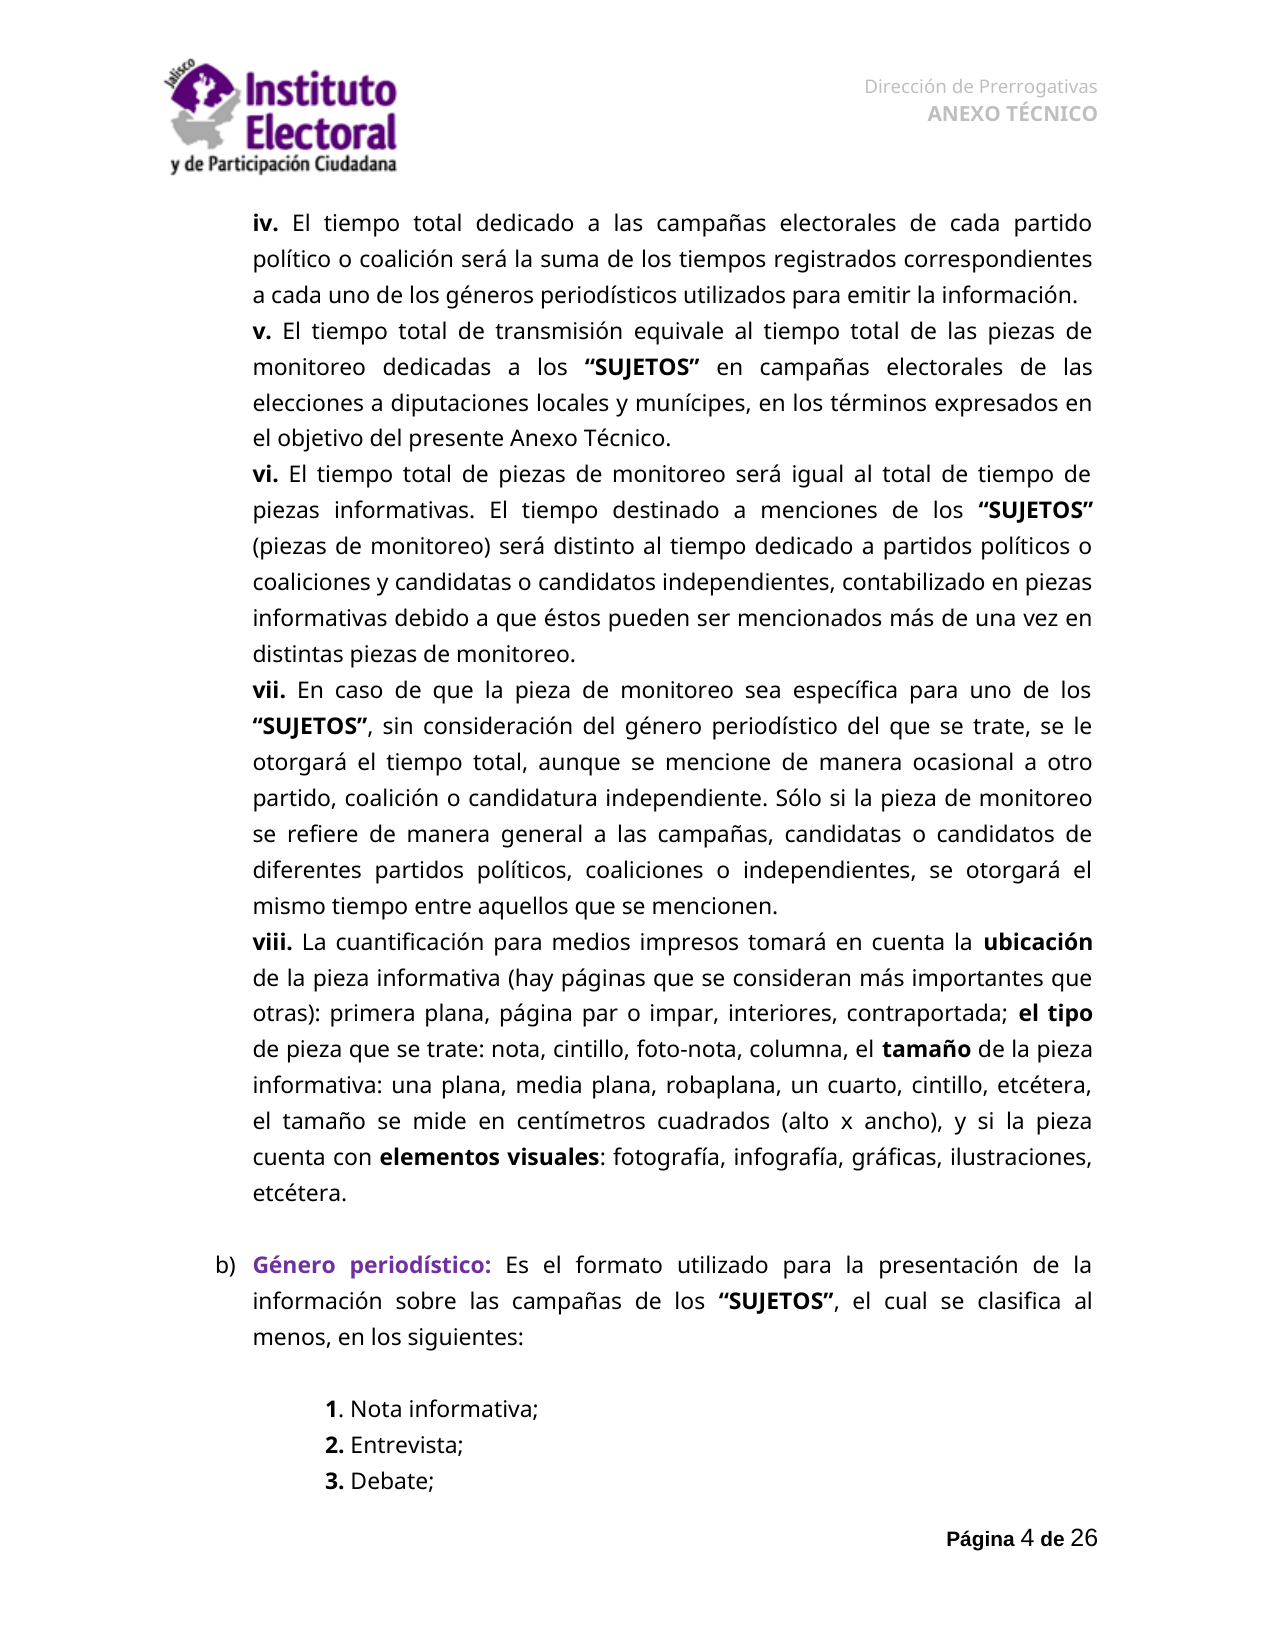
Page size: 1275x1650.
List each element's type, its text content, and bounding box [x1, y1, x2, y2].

text 1. Nota informativa; [325, 1393, 1093, 1424]
text vii. En caso de que la pieza de monitoreo sea específica para uno de los “SUJETOS”, sin consideración del género periodístico del que se trate, se le otorgará el tiempo total, aunque se mencione de manera ocasional a otro partido, coalición o candidatura independiente. Sólo si la pieza de monitoreo se refiere de manera general a las campañas, candidatas o candidatos de diferentes partidos políticos, coaliciones o independientes, se otorgará el mismo tiempo entre aquellos que se mencionen. [252, 674, 1093, 921]
picture [140, 31, 427, 194]
text v. El tiempo total de transmisión equivale al tiempo total de las piezas de monitoreo dedicadas a los “SUJETOS” en campañas electorales de las elecciones a diputaciones locales y munícipes, en los términos expresados en el objetivo del presente Anexo Técnico. [252, 314, 1093, 454]
list Género periodístico: Es el formato utilizado para la presentación de la información sobre las campañas de los “SUJETOS”, el cual se clasifica al menos, en los siguientes: [215, 1249, 1093, 1352]
text iv. El tiempo total dedicado a las campañas electorales de cada partido político o coalición será la suma de los tiempos registrados correspondientes a cada uno de los géneros periodísticos utilizados para emitir la información. [252, 207, 1093, 310]
text 3. Debate; [325, 1464, 1093, 1496]
text viii. La cuantificación para medios impresos tomará en cuenta la ubicación de la pieza informativa (hay páginas que se consideran más importantes que otras): primera plana, página par o impar, interiores, contraportada; el tipo de pieza que se trate: nota, cintillo, foto-nota, columna, el tamaño de la pieza informativa: una plana, media plana, robaplana, un cuarto, cintillo, etcétera, el tamaño se mide en centímetros cuadrados (alto x ancho), y si la pieza cuenta con elementos visuales: fotografía, infografía, gráficas, ilustraciones, etcétera. [252, 926, 1093, 1208]
text vi. El tiempo total de piezas de monitoreo será igual al total de tiempo de piezas informativas. El tiempo destinado a menciones de los “SUJETOS” (piezas de monitoreo) será distinto al tiempo dedicado a partidos políticos o coaliciones y candidatas o candidatos independientes, contabilizado en piezas informativas debido a que éstos pueden ser mencionados más de una vez en distintas piezas de monitoreo. [252, 458, 1093, 669]
text 2. Entrevista; [325, 1429, 1093, 1460]
